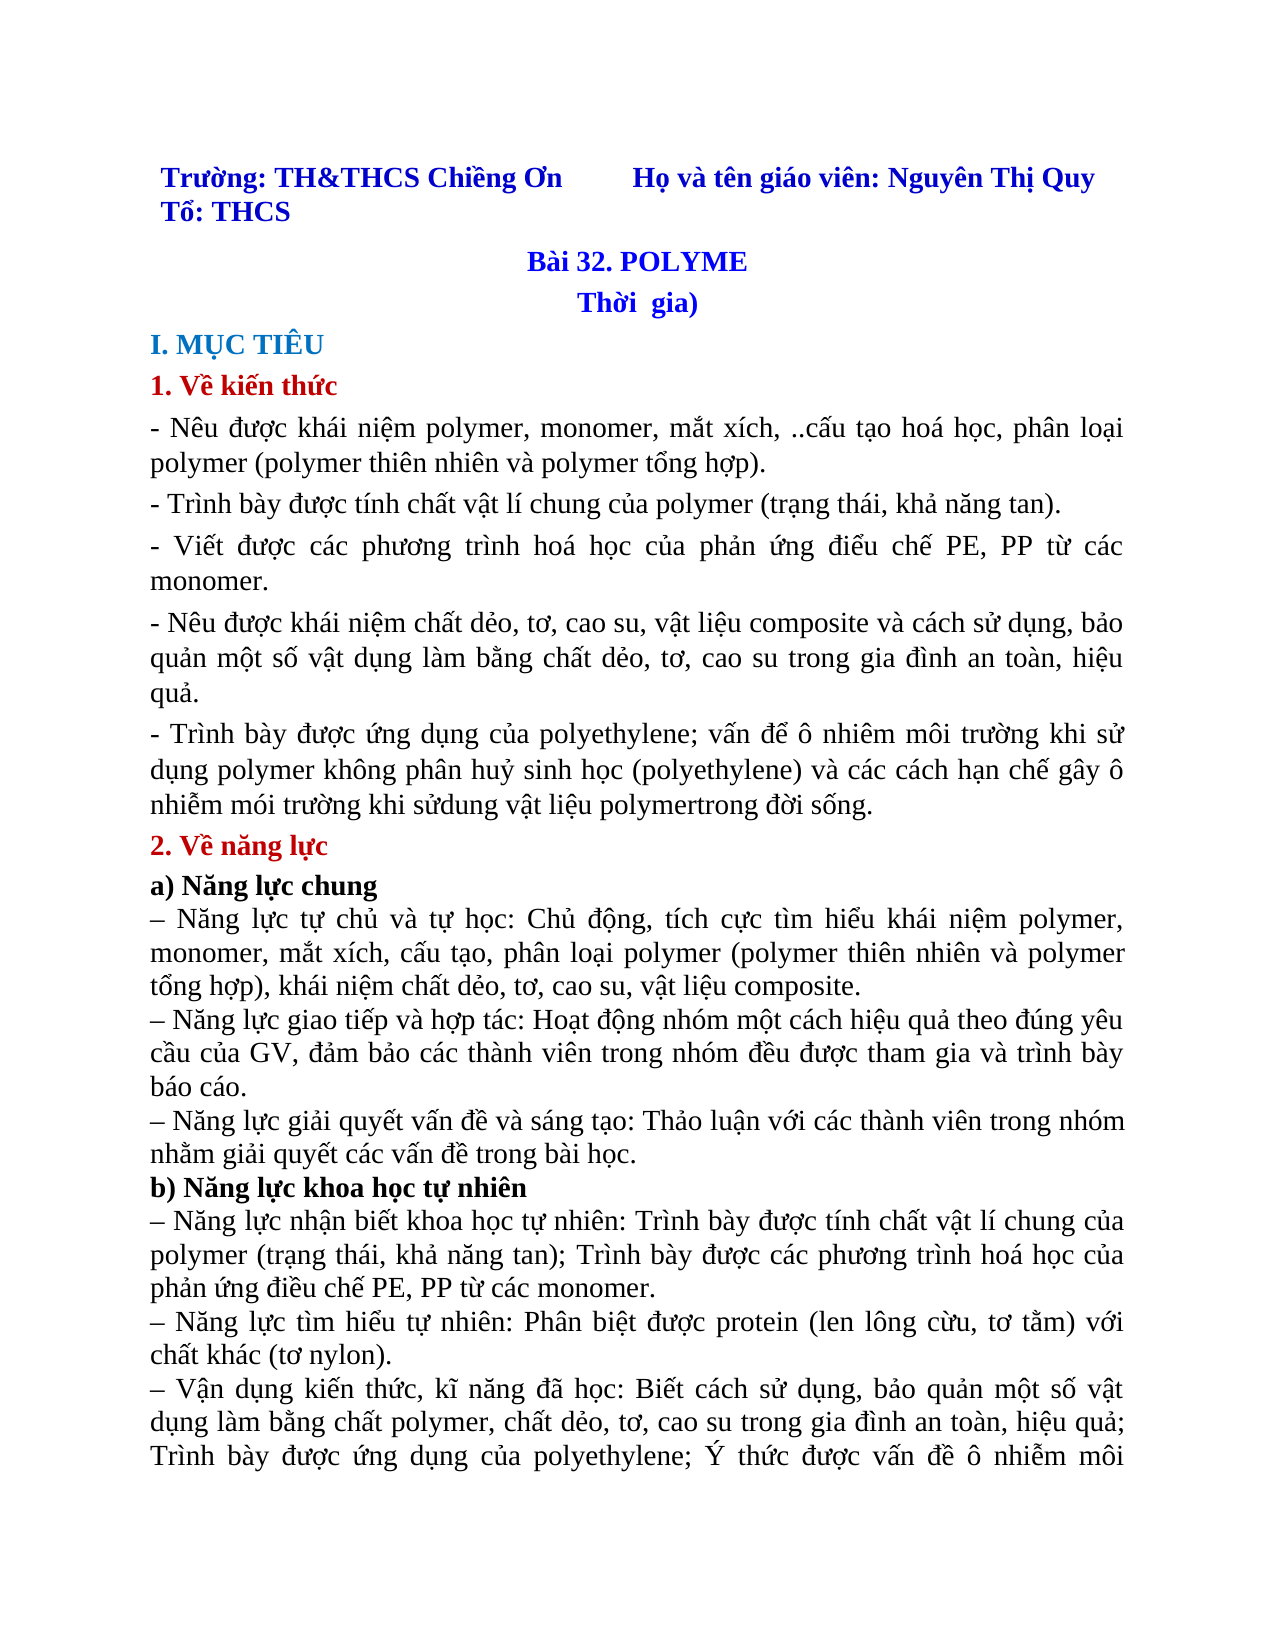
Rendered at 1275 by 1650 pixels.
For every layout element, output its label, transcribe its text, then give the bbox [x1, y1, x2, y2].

text I. MỤC TIÊU [150, 327, 1125, 361]
table_header Trường: TH&THCS Chiềng Ơn Tổ: THCS [150, 150, 589, 238]
text - Nêu được khái niệm chất dẻo, tơ, cao su, vật liệu composite và cách sử dụng, bảo quản một số vật dụng làm bằng chất dẻo, tơ, cao su trong gia đình an toàn, hiệu quả. [150, 605, 1125, 709]
text - Viết được các phương trình hoá học của phản ứng điểu chế PE, PP từ các monomer. [150, 528, 1125, 597]
text ‒ Năng lực tìm hiểu tự nhiên: Phân biệt được protein (len lông cừu, tơ tằm) với chất khác (tơ nylon). [150, 1304, 1125, 1371]
text Thời gia) [150, 286, 1125, 319]
table_header Họ và tên giáo viên: Nguyên Thị Quy [589, 150, 1105, 238]
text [150, 1371, 1125, 1472]
text ‒ Năng lực giải quyết vấn đề và sáng tạo: Thảo luận với các thành viên trong nhóm nhằm giải quyết các vấn đề trong bài học. [150, 1103, 1125, 1170]
text 1. Về kiến thức [150, 368, 1125, 402]
text b) Năng lực khoa học tự nhiên [150, 1170, 1125, 1203]
text a) Năng lực chung [150, 868, 1125, 901]
text Bài 32. POLYME [150, 244, 1125, 278]
text ‒ Năng lực tự chủ và tự học: Chủ động, tích cực tìm hiểu khái niệm polymer, monomer, mắt xích, cấu tạo, phân loại polymer (polymer thiên nhiên và polymer tổng hợp), khái niệm chất dẻo, tơ, cao su, vật liệu composite. [150, 901, 1125, 1002]
text 2. Về năng lực [150, 828, 1125, 862]
text - Nêu được khái niệm polymer, monomer, mắt xích, ..cấu tạo hoá học, phân loại polymer (polymer thiên nhiên và polymer tổng hợp). [150, 410, 1125, 479]
text - Trình bày được tính chất vật lí chung của polymer (trạng thái, khả năng tan). [150, 487, 1125, 520]
text ‒ Năng lực giao tiếp và hợp tác: Hoạt động nhóm một cách hiệu quả theo đúng yêu cầu của GV, đảm bảo các thành viên trong nhóm đều được tham gia và trình bày báo cáo. [150, 1002, 1125, 1103]
text ‒ Năng lực nhận biết khoa học tự nhiên: Trình bày được tính chất vật lí chung của polymer (trạng thái, khả năng tan); Trình bày được các phương trình hoá học của phản ứng điều chế PE, PP từ các monomer. [150, 1203, 1125, 1304]
text - Trình bày được ứng dụng của polyethylene; vấn để ô nhiêm môi trường khi sử dụng polymer không phân huỷ sinh học (polyethylene) và các cách hạn chế gây ô nhiễm mói trường khi sửdung vật liệu polymertrong đời sống. [150, 717, 1125, 821]
